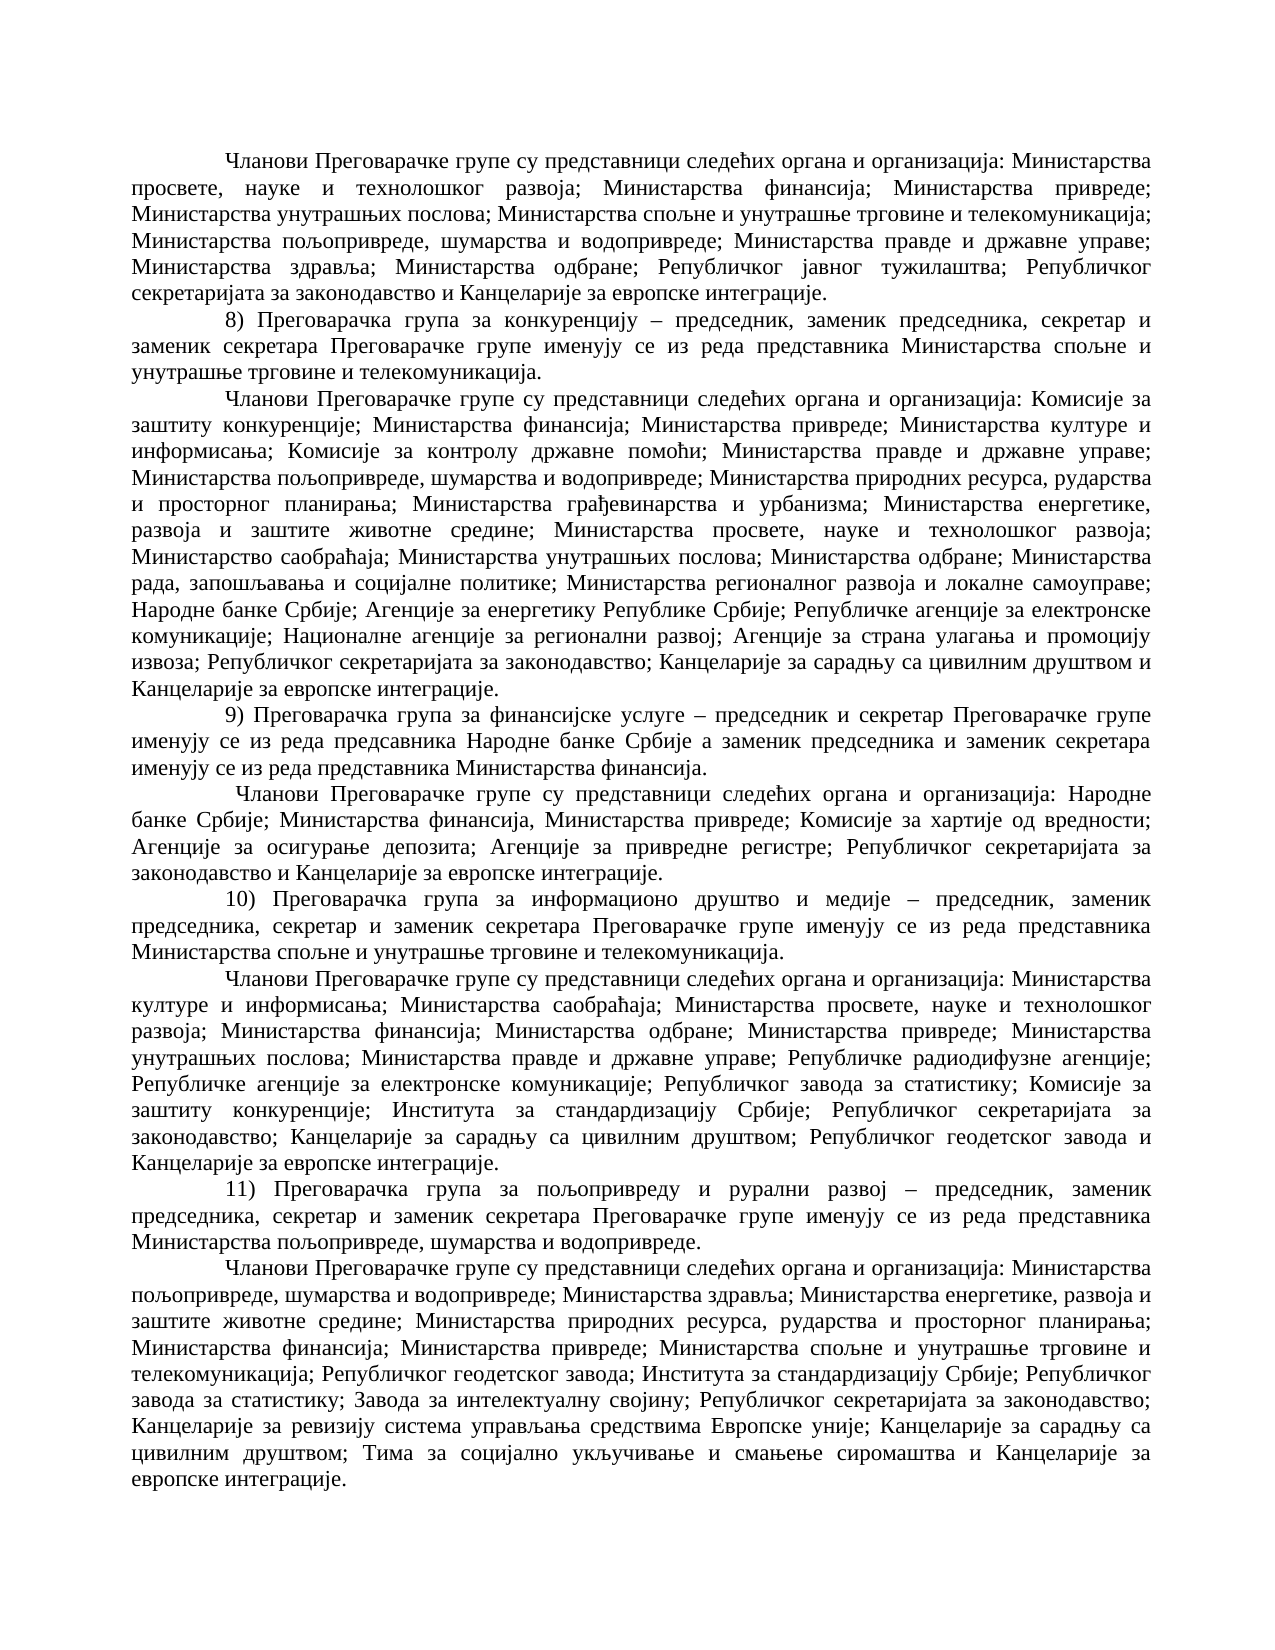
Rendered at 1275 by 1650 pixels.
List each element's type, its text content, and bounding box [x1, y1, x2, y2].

text 11) Преговарачка група за пољопривреду и рурални развој – председник, заменик председника, секретар и заменик секретара Преговарачке групе именују се из реда представника Министарства пољопривреде, шумарства и водопривреде. [131, 1175, 1153, 1254]
text 8) Преговарачка група за конкуренцију – председник, заменик председника, секретар и заменик секретара Преговарачке групе именују се из реда представника Министарства спољне и унутрашње трговине и телекомуникација. [131, 306, 1153, 385]
text Чланови Преговарачке групе су представници следећих органа и организација: Министарства пољопривреде, шумарства и водопривреде; Министарства здравља; Министарства енергетике, развоја и заштите животне средине; Министарства природних ресурса, рударства и просторног планирања; Министарства финансија; Министарства привреде; Министарства спољне и унутрашње трговине и телекомуникација; Републичког геодетског завода; Института за стандардизацију Србије; Републичког завода за статистику; Завода за интелектуалну својину; Републичког секретаријата за законодавство; Канцеларије за ревизију система управљања средствима Европске уније; Канцеларије за сарадњу са цивилним друштвом; Тима за социјално укључивање и смањење сиромаштва и Канцеларије за европске интеграције. [131, 1254, 1153, 1492]
text 9) Преговарачка група за финансијске услуге – председник и секретар Преговарачке групе именују се из реда предсавника Народне банке Србије а заменик председника и заменик секретара именују се из реда представника Министарства финансија. [131, 701, 1153, 780]
text 10) Преговарачка група за информационо друштво и медије – председник, заменик председника, секретар и заменик секретара Преговарачке групе именују се из реда представника Министарства спољне и унутрашње трговине и телекомуникација. [131, 886, 1153, 964]
text Чланови Преговарачке групе су представници следећих органа и организација: Народне банке Србије; Министарства финансија, Министарства привреде; Комисије за хартије од вредности; Агенције за осигурање депозита; Агенције за привредне регистре; Републичког секретаријата за законодавство и Канцеларије за европске интеграције. [131, 780, 1153, 886]
text Чланови Преговарачке групе су представници следећих органа и организација: Комисије за заштиту конкуренције; Министарства финансија; Министарства привреде; Министарства културе и информисања; Комисије за контролу државне помоћи; Министарства правде и државне управе; Министарства пољопривреде, шумарства и водопривреде; Министарства природних ресурса, рударства и просторног планирања; Министарства грађевинарства и урбанизма; Министарства енергетике, развоја и заштите животне средине; Министарства просвете, науке и технолошког развоја; Министарство саобраћаја; Министарства унутрашњих послова; Министарства одбране; Министарства рада, запошљавања и социјалне политике; Министарства регионалног развоја и локалне самоуправе; Народне банке Србије; Агенције за енергетику Републике Србије; Републичке агенције за електронске комуникације; Националне агенције за регионални развој; Агенције за страна улагања и промоцију извоза; Републичког секретаријата за законодавство; Канцеларије за сарадњу са цивилним друштвом и Канцеларије за европске интеграције. [131, 385, 1153, 701]
text Чланови Преговарачке групе су представници следећих органа и организација: Министарства културе и информисања; Министарства саобраћаја; Министарства просвете, науке и технолошког развоја; Министарства финансија; Министарства одбране; Министарства привреде; Министарства унутрашњих послова; Министарства правде и државне управе; Републичке радиодифузне агенције; Републичке агенције за електронске комуникације; Републичког завода за статистику; Комисије за заштиту конкуренције; Института за стандардизацију Србије; Републичког секретаријата за законодавство; Канцеларије за сарадњу са цивилним друштвом; Републичког геодетског завода и Канцеларије за европске интеграције. [131, 964, 1153, 1175]
text Чланови Преговарачке групе су представници следећих органа и организација: Министарства просвете, науке и технолошког развоја; Министарства финансија; Министарства привреде; Министарства унутрашњих послова; Министарства спољне и унутрашње трговине и телекомуникација; Министарства пољопривреде, шумарства и водопривреде; Министарства правде и државне управе; Министарства здравља; Министарства одбране; Републичког јавног тужилаштва; Републичког секретаријата за законодавство и Канцеларије за европске интеграције. [131, 148, 1153, 306]
